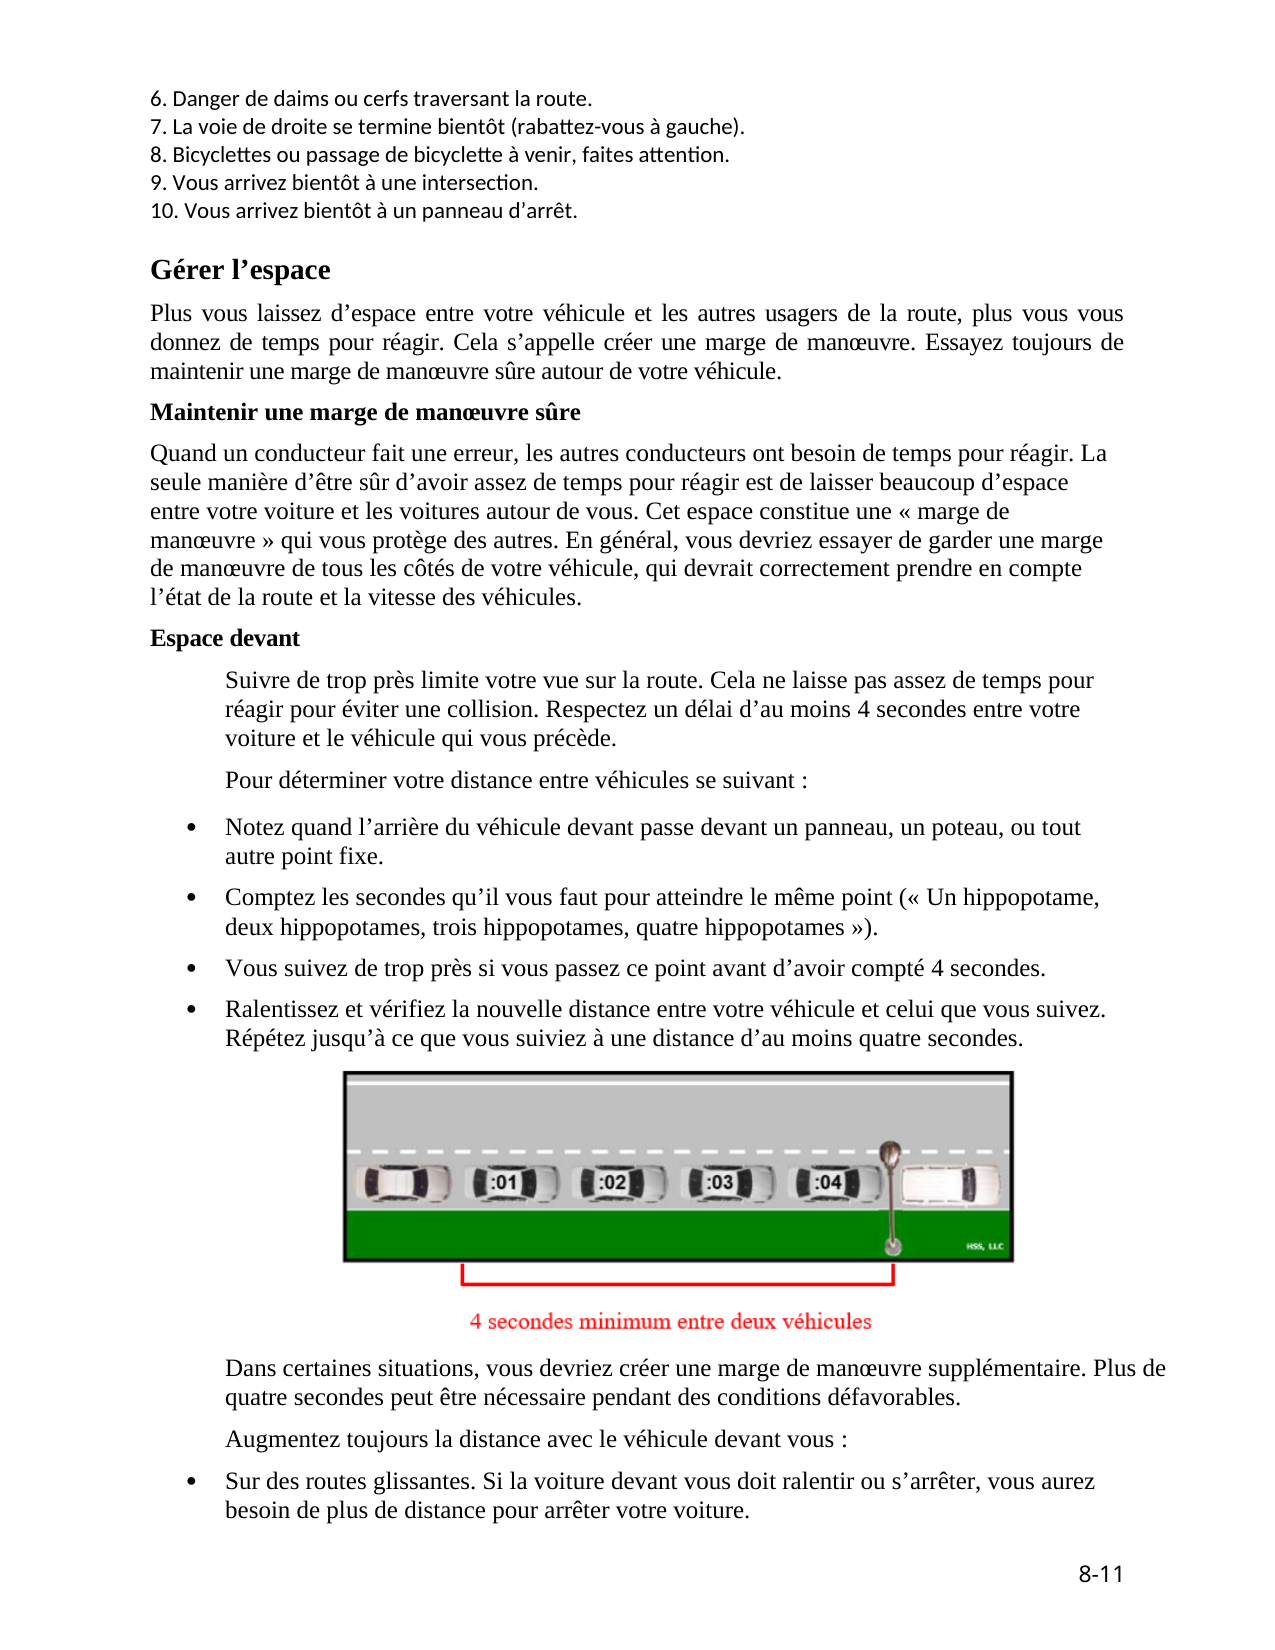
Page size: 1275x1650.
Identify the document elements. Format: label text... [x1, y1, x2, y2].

list Ralentissez et vérifiez la nouvelle distance entre votre véhicule et celui que vous suivez. Répétez jusqu’à ce que vous suiviez à une distance d’au moins quatre secondes. [187, 994, 1125, 1052]
text Dans certaines situations, vous devriez créer une marge de manœuvre supplémentaire. Plus de quatre secondes peut être nécessaire pendant des conditions défavorables. [225, 1353, 1200, 1411]
text 7. La voie de droite se termine bientôt (rabattez-vous à gauche). [150, 112, 1125, 140]
text Pour déterminer votre distance entre véhicules se suivant : [225, 765, 1125, 794]
text Suivre de trop près limite votre vue sur la route. Cela ne laisse pas assez de temps pour réagir pour éviter une collision. Respectez un délai d’au moins 4 secondes entre votre voiture et le véhicule qui vous précède. [225, 665, 1125, 752]
list Notez quand l’arrière du véhicule devant passe devant un panneau, un poteau, ou tout autre point fixe. [187, 811, 1125, 869]
text 10. Vous arrivez bientôt à un panneau d’arrêt. [150, 196, 1125, 224]
text Quand un conducteur fait une erreur, les autres conducteurs ont besoin de temps pour réagir. La seule manière d’être sûr d’avoir assez de temps pour réagir est de laisser beaucoup d’espace entre votre voiture et les voitures autour de vous. Cet espace constitue une « marge de manœuvre » qui vous protège des autres. En général, vous devriez essayer de garder une marge de manœuvre de tous les côtés de votre véhicule, qui devrait correctement prendre en compte l’état de la route et la vitesse des véhicules. [150, 438, 1125, 611]
text 9. Vous arrivez bientôt à une intersection. [150, 168, 1125, 196]
subtitle Plus vous laissez d’espace entre votre véhicule et les autres usagers de la route, plus vous vous donnez de temps pour réagir. Cela s’appelle créer une marge de manœuvre. Essayez toujours de maintenir une marge de manœuvre sûre autour de votre véhicule. [150, 298, 1125, 385]
list Comptez les secondes qu’il vous faut pour atteindre le même point (« Un hippopotame, deux hippopotames, trois hippopotames, quatre hippopotames »). [187, 882, 1125, 940]
picture [325, 1064, 1025, 1336]
subtitle Gérer l’espace [150, 252, 1125, 286]
text 8. Bicyclettes ou passage de bicyclette à venir, faites attention. [150, 140, 1125, 168]
text Augmentez toujours la distance avec le véhicule devant vous : [225, 1424, 1125, 1453]
list Sur des routes glissantes. Si la voiture devant vous doit ralentir ou s’arrêter, vous aurez besoin de plus de distance pour arrêter votre voiture. [187, 1465, 1125, 1524]
list Vous suivez de trop près si vous passez ce point avant d’avoir compté 4 secondes. [187, 953, 1125, 982]
text Maintenir une marge de manœuvre sûre [150, 397, 1125, 426]
text 6. Danger de daims ou cerfs traversant la route. [150, 84, 1125, 112]
subtitle Espace devant [150, 623, 1125, 652]
